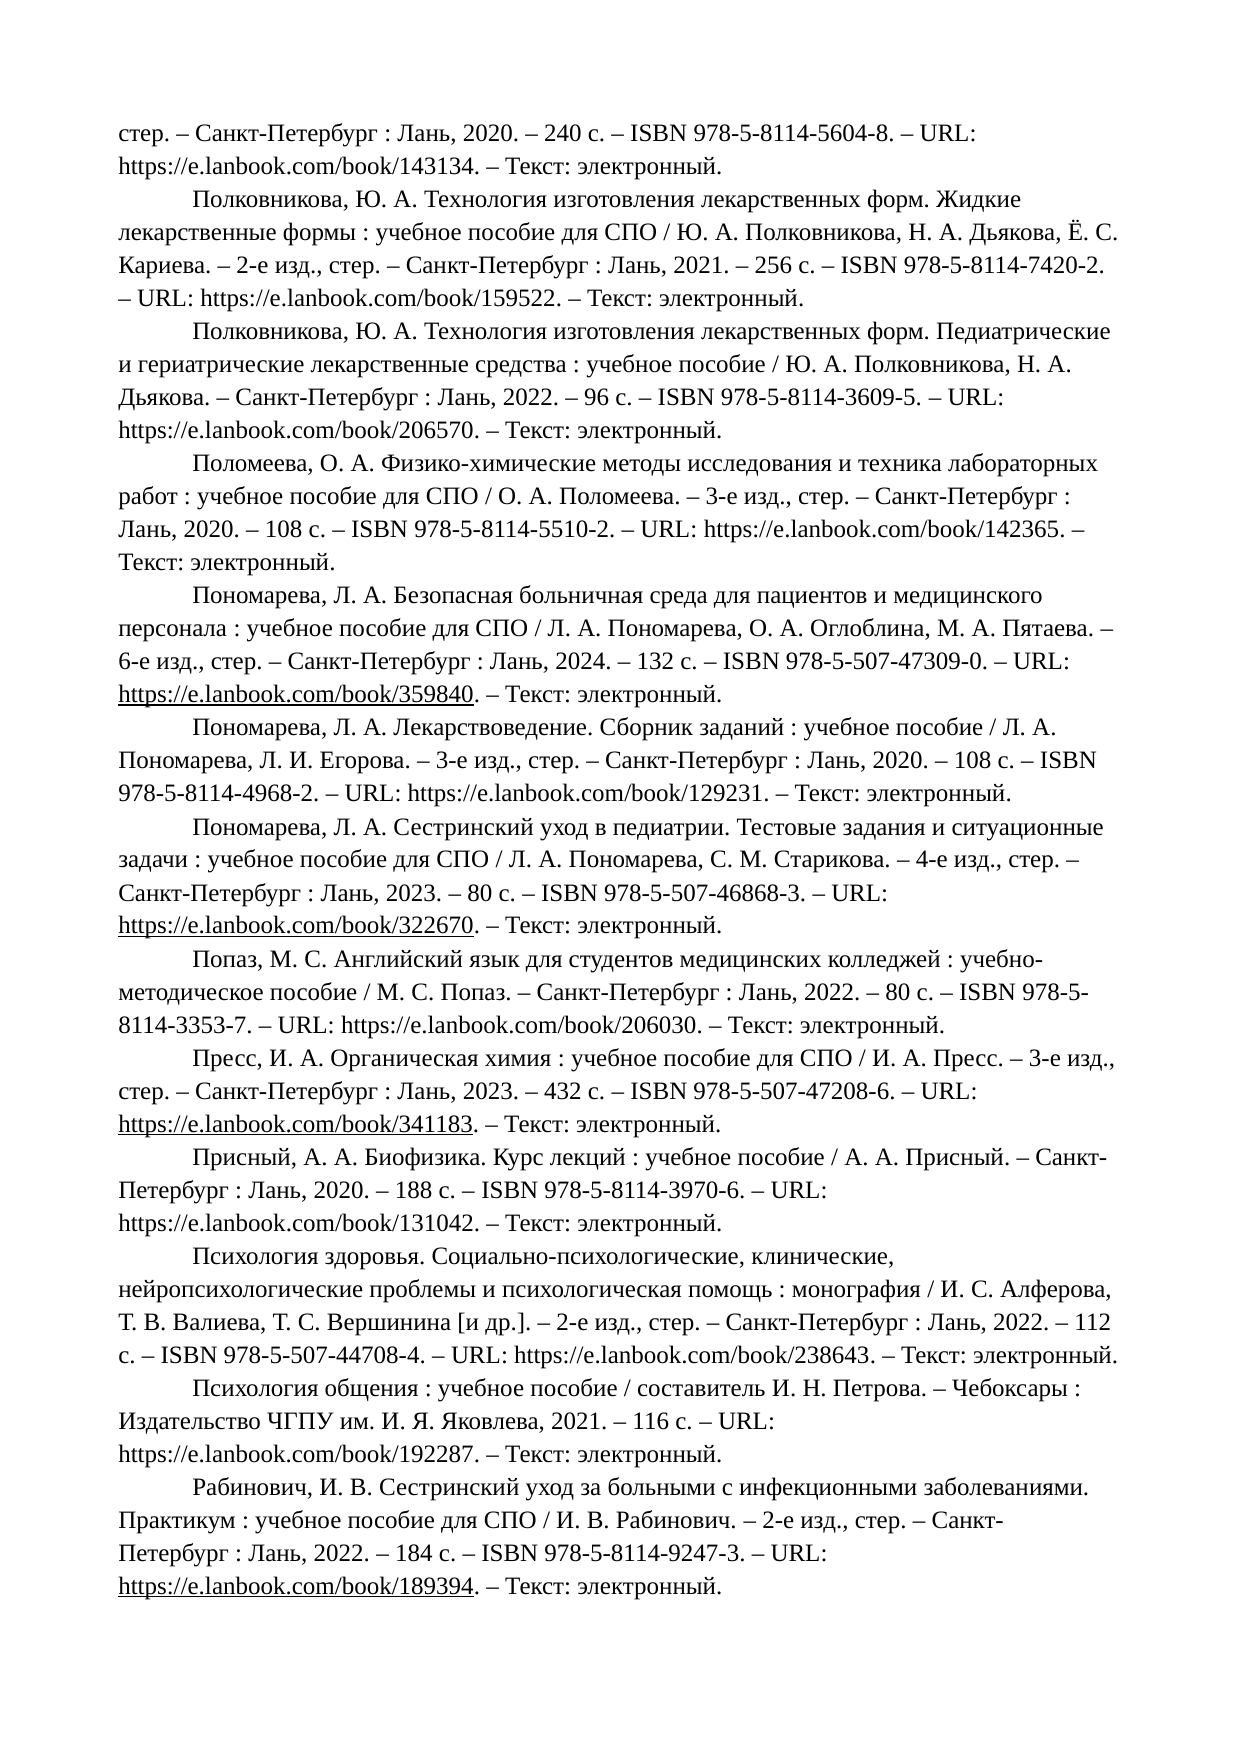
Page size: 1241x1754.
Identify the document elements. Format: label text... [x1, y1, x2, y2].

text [118, 118, 1122, 180]
text Полковникова, Ю. А. Технология изготовления лекарственных форм. Жидкие лекарственные формы : учебное пособие для СПО / Ю. А. Полковникова, Н. А. Дьякова, Ё. С. Кариева. – 2-е изд., стер. – Санкт-Петербург : Лань, 2021. – 256 с. – ISBN 978-5-8114-7420-2. – URL: https://e.lanbook.com/book/159522. – Текст: электронный. [118, 184, 1122, 312]
text Присный, А. А. Биофизика. Курс лекций : учебное пособие / А. А. Присный. – Санкт-Петербург : Лань, 2020. – 188 с. – ISBN 978-5-8114-3970-6. – URL: https://e.lanbook.com/book/131042. – Текст: электронный. [118, 1142, 1122, 1237]
text Полковникова, Ю. А. Технология изготовления лекарственных форм. Педиатрические и гериатрические лекарственные средства : учебное пособие / Ю. А. Полковникова, Н. А. Дьякова. – Санкт-Петербург : Лань, 2022. – 96 с. – ISBN 978-5-8114-3609-5. – URL: https://e.lanbook.com/book/206570. – Текст: электронный. [118, 316, 1122, 444]
text Психология здоровья. Социально-психологические, клинические, нейропсихологические проблемы и психологическая помощь : монография / И. С. Алферова, Т. В. Валиева, Т. С. Вершинина [и др.]. – 2-е изд., стер. – Санкт-Петербург : Лань, 2022. – 112 с. – ISBN 978-5-507-44708-4. – URL: https://e.lanbook.com/book/238643. – Текст: электронный. [118, 1241, 1122, 1369]
text Пономарева, Л. А. Сестринский уход в педиатрии. Тестовые задания и ситуационные задачи : учебное пособие для СПО / Л. А. Пономарева, С. М. Старикова. – 4-е изд., стер. – Санкт-Петербург : Лань, 2023. – 80 с. – ISBN 978-5-507-46868-3. – URL: https://e.lanbook.com/book/322670. – Текст: электронный. [118, 812, 1122, 939]
text Попаз, М. С. Английский язык для студентов медицинских колледжей : учебно-методическое пособие / М. С. Попаз. – Санкт-Петербург : Лань, 2022. – 80 с. – ISBN 978-5-8114-3353-7. – URL: https://e.lanbook.com/book/206030. – Текст: электронный. [118, 944, 1122, 1038]
text Пономарева, Л. А. Лекарствоведение. Сборник заданий : учебное пособие / Л. А. Пономарева, Л. И. Егорова. – 3-е изд., стер. – Санкт-Петербург : Лань, 2020. – 108 с. – ISBN 978-5-8114-4968-2. – URL: https://e.lanbook.com/book/129231. – Текст: электронный. [118, 712, 1122, 807]
text Поломеева, О. А. Физико-химические методы исследования и техника лабораторных работ : учебное пособие для СПО / О. А. Поломеева. – 3-е изд., стер. – Санкт-Петербург : Лань, 2020. – 108 с. – ISBN 978-5-8114-5510-2. – URL: https://e.lanbook.com/book/142365. – Текст: электронный. [118, 448, 1122, 576]
text Пономарева, Л. А. Безопасная больничная среда для пациентов и медицинского персонала : учебное пособие для СПО / Л. А. Пономарева, О. А. Оглоблина, М. А. Пятаева. – 6-е изд., стер. – Санкт-Петербург : Лань, 2024. – 132 с. – ISBN 978-5-507-47309-0. – URL: https://e.lanbook.com/book/359840. – Текст: электронный. [118, 580, 1122, 708]
text Пресс, И. А. Органическая химия : учебное пособие для СПО / И. А. Пресс. – 3-е изд., стер. – Санкт-Петербург : Лань, 2023. – 432 с. – ISBN 978-5-507-47208-6. – URL: https://e.lanbook.com/book/341183. – Текст: электронный. [118, 1043, 1122, 1137]
text Психология общения : учебное пособие / составитель И. Н. Петрова. – Чебоксары : Издательство ЧГПУ им. И. Я. Яковлева, 2021. – 116 с. – URL: https://e.lanbook.com/book/192287. – Текст: электронный. [118, 1373, 1122, 1468]
text Рабинович, И. В. Сестринский уход за больными с инфекционными заболеваниями. Практикум : учебное пособие для СПО / И. В. Рабинович. – 2-е изд., стер. – Санкт-Петербург : Лань, 2022. – 184 с. – ISBN 978-5-8114-9247-3. – URL: https://e.lanbook.com/book/189394. – Текст: электронный. [118, 1472, 1122, 1600]
